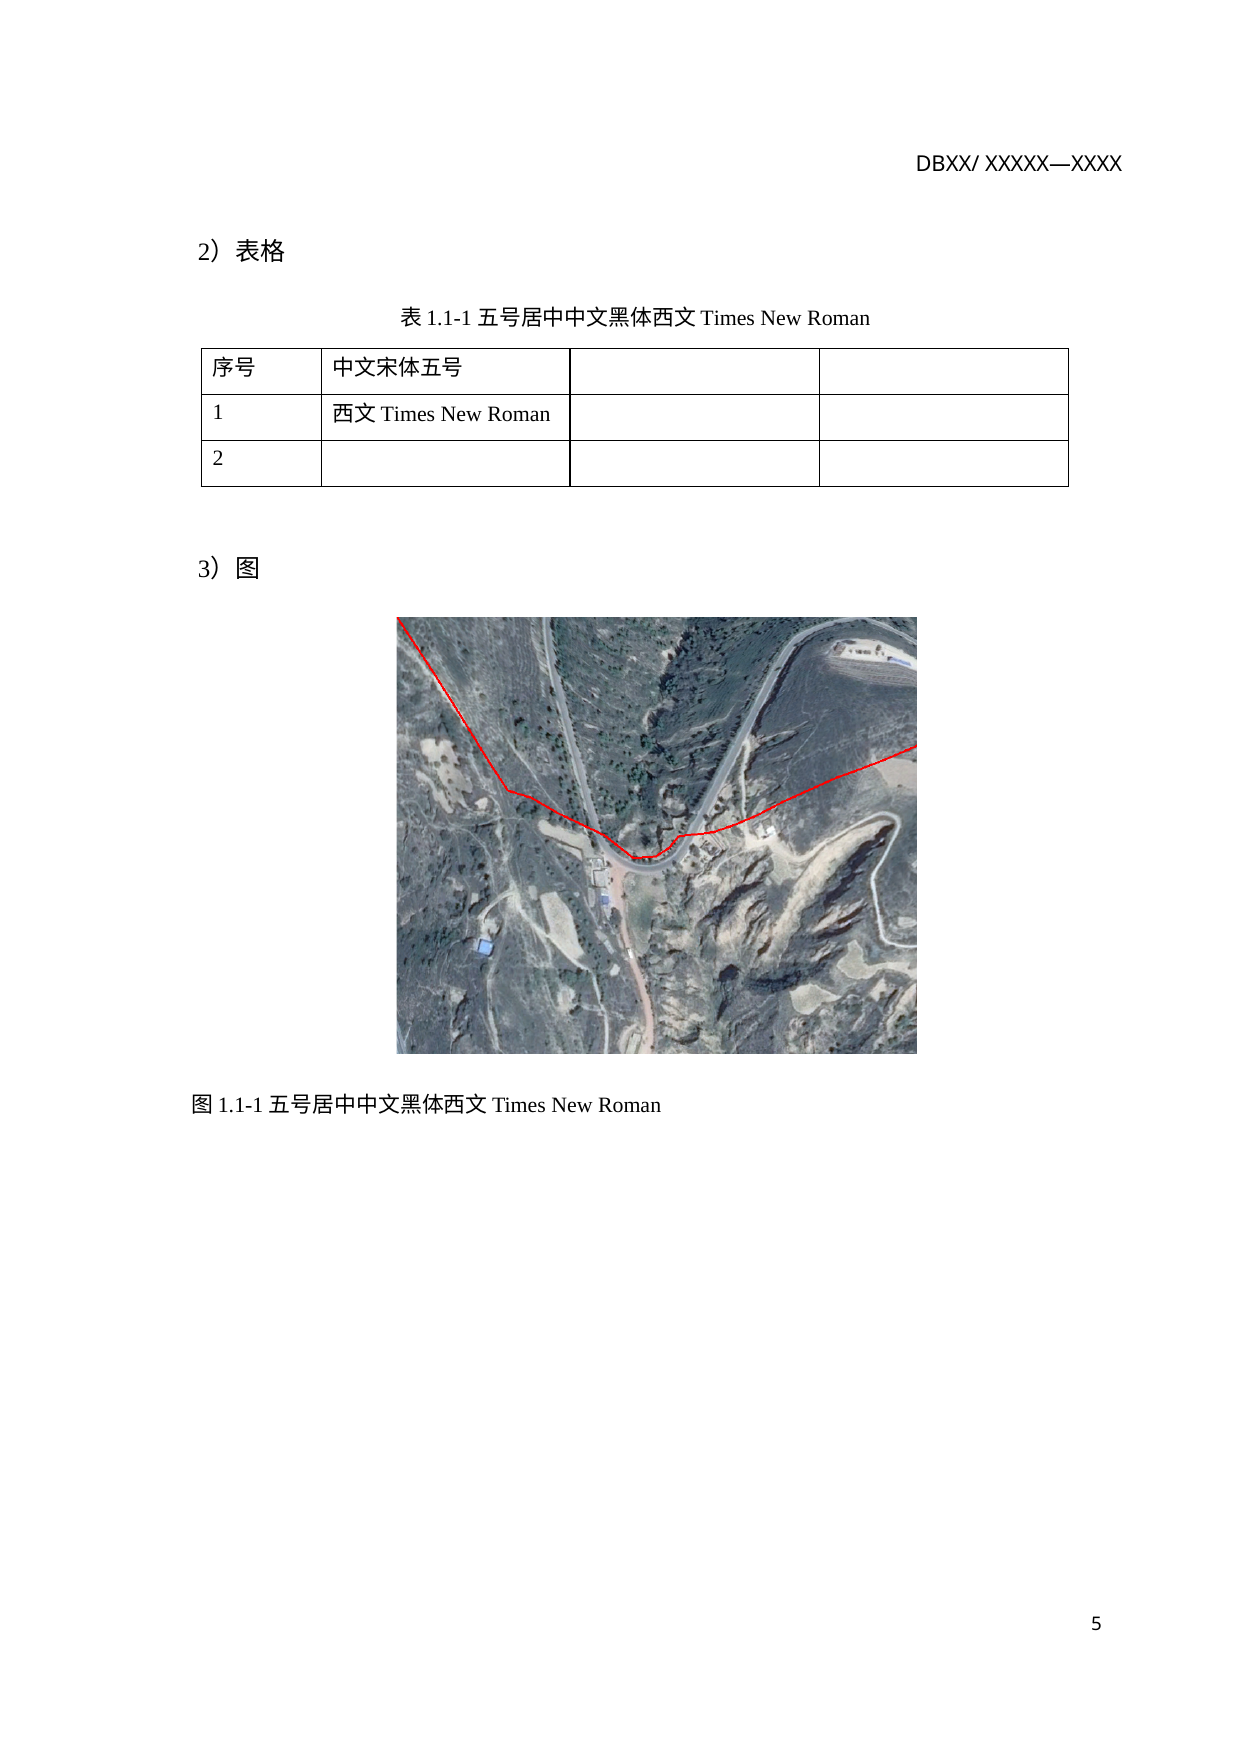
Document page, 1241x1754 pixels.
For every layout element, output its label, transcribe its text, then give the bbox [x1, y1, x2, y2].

table_header [820, 349, 1068, 394]
table_cell 2 [202, 441, 321, 486]
table_header [571, 349, 819, 394]
table_cell [820, 441, 1068, 486]
list 3）图 [148, 534, 1122, 599]
text 图1.1-1 五号居中中文黑体西文Times New Roman [148, 1087, 1122, 1119]
table_header 中文宋体五号 [322, 349, 569, 394]
list 2）表格 [148, 217, 1122, 282]
table_cell [820, 395, 1068, 440]
table_cell [322, 441, 569, 486]
table_cell [571, 441, 819, 486]
list 表1.1-1 五号居中中文黑体西文Times New Roman [148, 300, 1122, 332]
table_cell 西文Times New Roman [322, 395, 569, 440]
table_cell [571, 395, 819, 440]
table_header 序号 [202, 349, 321, 394]
table_cell 1 [202, 395, 321, 440]
picture [396, 617, 917, 1054]
